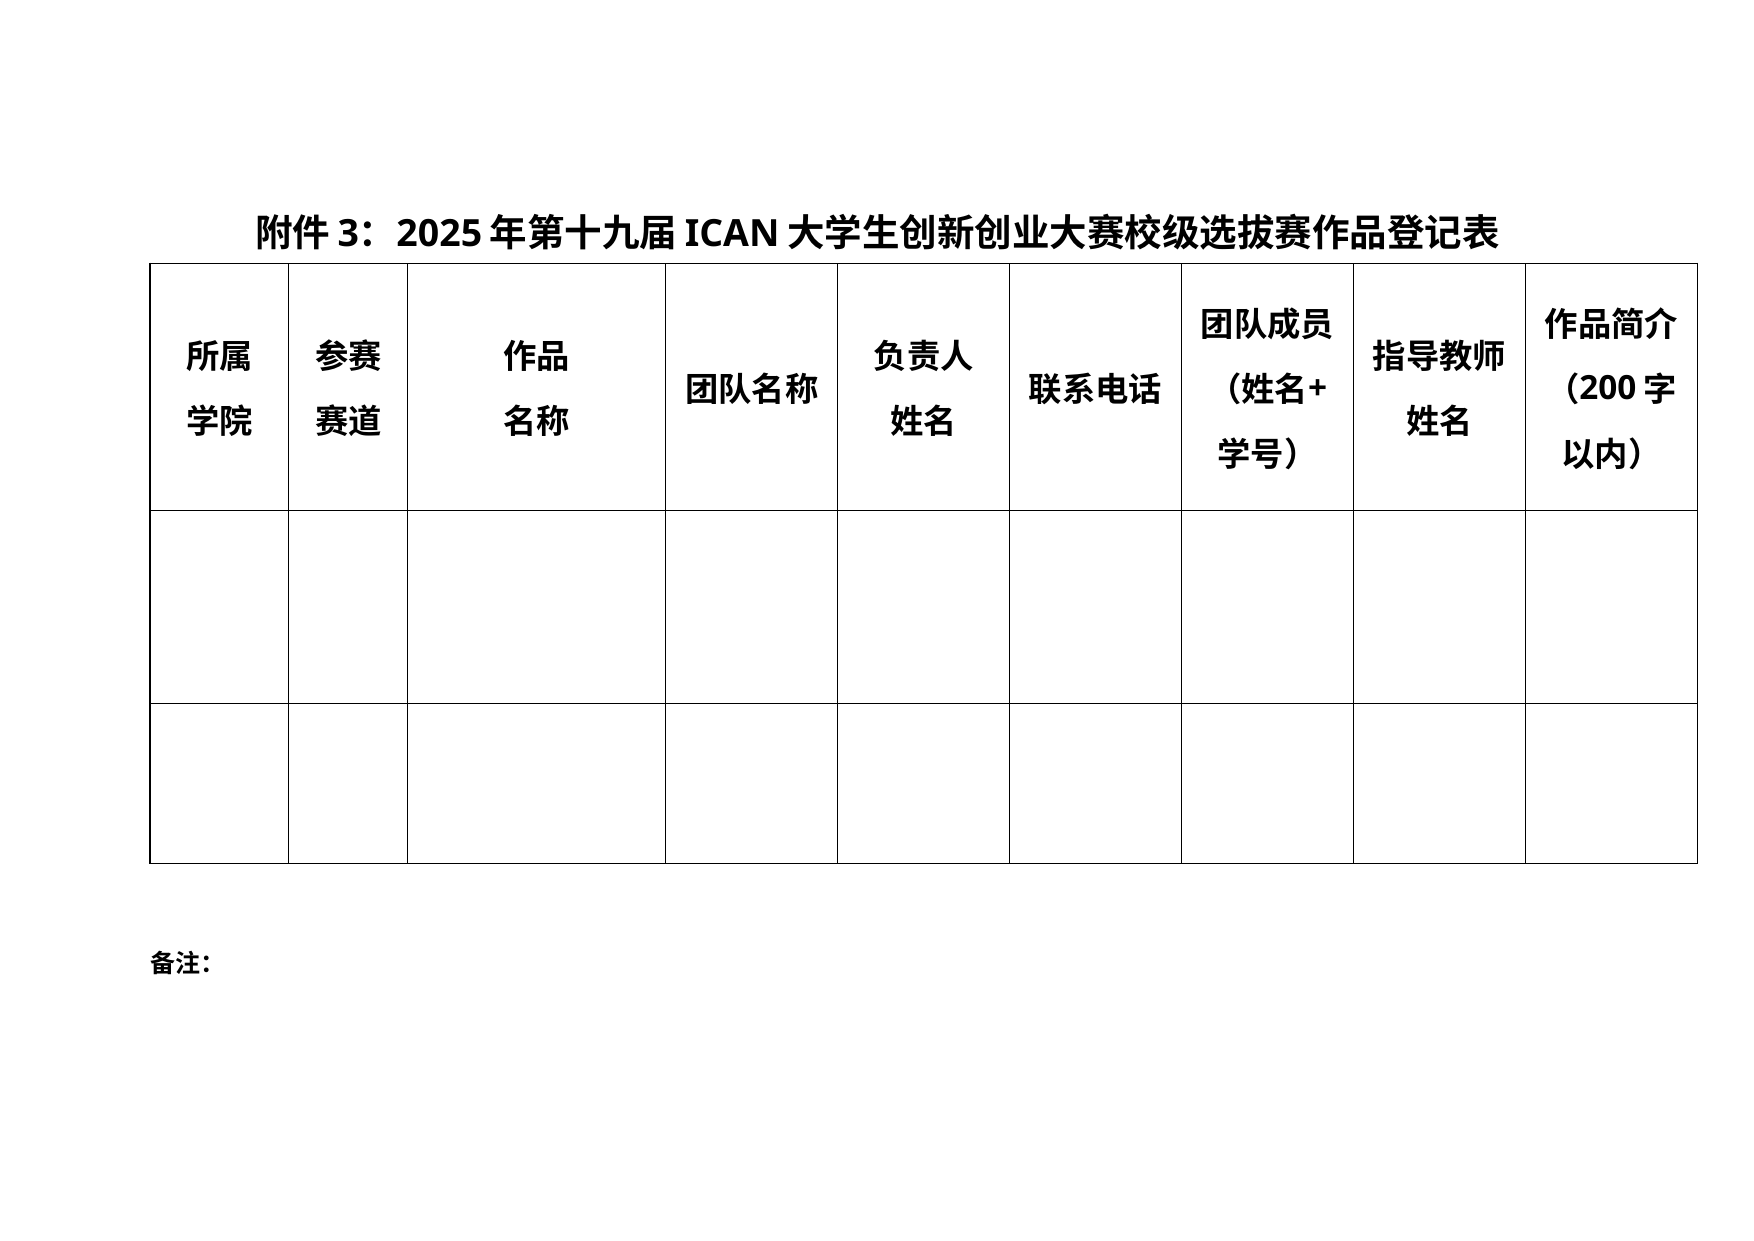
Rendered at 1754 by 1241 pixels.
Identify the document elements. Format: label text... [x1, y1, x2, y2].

text 备注： [150, 929, 1604, 994]
table_cell [408, 704, 665, 863]
table_cell [666, 704, 837, 863]
table_cell [1354, 704, 1525, 863]
table_header 参赛赛道 [289, 264, 407, 510]
table_header 作品简介（200字以内） [1526, 264, 1697, 510]
table_cell [1182, 704, 1353, 863]
table_header 团队名称 [666, 264, 837, 510]
table_cell [1182, 511, 1353, 703]
table_cell [838, 511, 1009, 703]
table_header 联系电话 [1010, 264, 1181, 510]
table_header 指导教师姓名 [1354, 264, 1525, 510]
table_cell [666, 511, 837, 703]
table_cell [151, 511, 288, 703]
table_cell [838, 704, 1009, 863]
table_header 所属 学院 [151, 264, 288, 510]
table_header 负责人 姓名 [838, 264, 1009, 510]
table_cell [1526, 704, 1697, 863]
table_cell [408, 511, 665, 703]
table_header 作品 名称 [408, 264, 665, 510]
table_cell [1526, 511, 1697, 703]
table_header 团队成员（姓名+学号） [1182, 264, 1353, 510]
text 附件3：2025年第十九届ICAN大学生创新创业大赛校级选拔赛作品登记表 [150, 198, 1604, 263]
table_cell [1010, 704, 1181, 863]
table_cell [1354, 511, 1525, 703]
table_cell [289, 511, 407, 703]
table_cell [151, 704, 288, 863]
table_cell [1010, 511, 1181, 703]
table_cell [289, 704, 407, 863]
